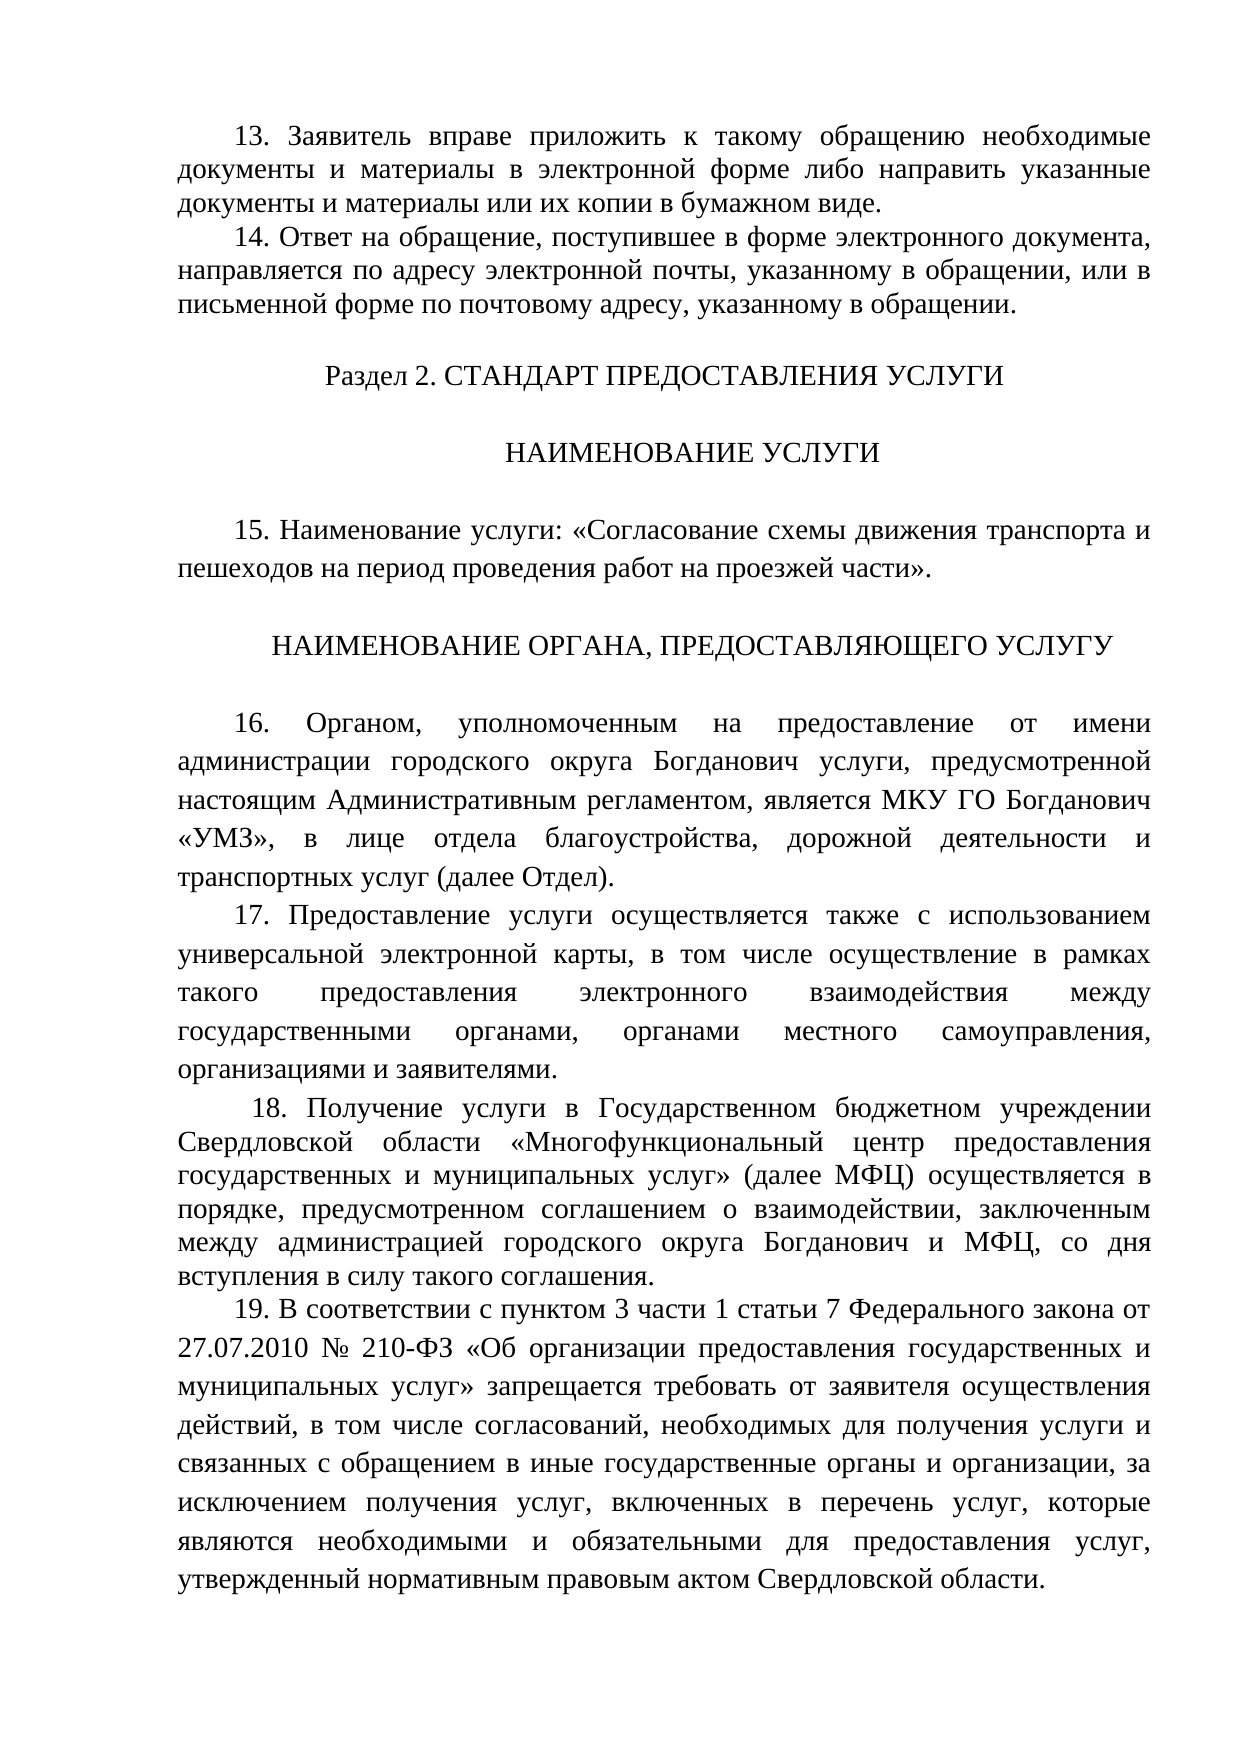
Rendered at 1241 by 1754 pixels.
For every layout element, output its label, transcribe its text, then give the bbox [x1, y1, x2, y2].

text 16. Органом, уполномоченным на предоставление от имени администрации городского округа Богданович услуги, предусмотренной настоящим Административным регламентом, является МКУ ГО Богданович «УМЗ», в лице отдела благоустройства, дорожной деятельности и транспортных услуг (далее Отдел). [177, 705, 1152, 892]
text 18. Получение услуги в Государственном бюджетном учреждении Свердловской области «Многофункциональный центр предоставления государственных и муниципальных услуг» (далее МФЦ) осуществляется в порядке, предусмотренном соглашением о взаимодействии, заключенным между администрацией городского округа Богданович и МФЦ, со дня вступления в силу такого соглашения. [177, 1090, 1152, 1291]
text 19. В соответствии с пунктом 3 части 1 статьи 7 Федерального закона от 27.07.2010 № 210-ФЗ «Об организации предоставления государственных и муниципальных услуг» запрещается требовать от заявителя осуществления действий, в том числе согласований, необходимых для получения услуги и связанных с обращением в иные государственные органы и организации, за исключением получения услуг, включенных в перечень услуг, которые являются необходимыми и обязательными для предоставления услуг, утвержденный нормативным правовым актом Свердловской области. [177, 1291, 1152, 1595]
text НАИМЕНОВАНИЕ УСЛУГИ [177, 435, 1152, 468]
text 13. Заявитель вправе приложить к такому обращению необходимые документы и материалы в электронной форме либо направить указанные документы и материалы или их копии в бумажном виде. [177, 118, 1152, 219]
text НАИМЕНОВАНИЕ ОРГАНА, ПРЕДОСТАВЛЯЮЩЕГО УСЛУГУ [177, 628, 1152, 661]
text Раздел 2. СТАНДАРТ ПРЕДОСТАВЛЕНИЯ УСЛУГИ [177, 358, 1152, 391]
text 14. Ответ на обращение, поступившее в форме электронного документа, направляется по адресу электронной почты, указанному в обращении, или в письменной форме по почтовому адресу, указанному в обращении. [177, 219, 1152, 319]
text 17. Предоставление услуги осуществляется также с использованием универсальной электронной карты, в том числе осуществление в рамках такого предоставления электронного взаимодействия между государственными органами, органами местного самоуправления, организациями и заявителями. [177, 897, 1152, 1085]
text 15. Наименование услуги: «Согласование схемы движения транспорта и пешеходов на период проведения работ на проезжей части». [177, 512, 1152, 584]
